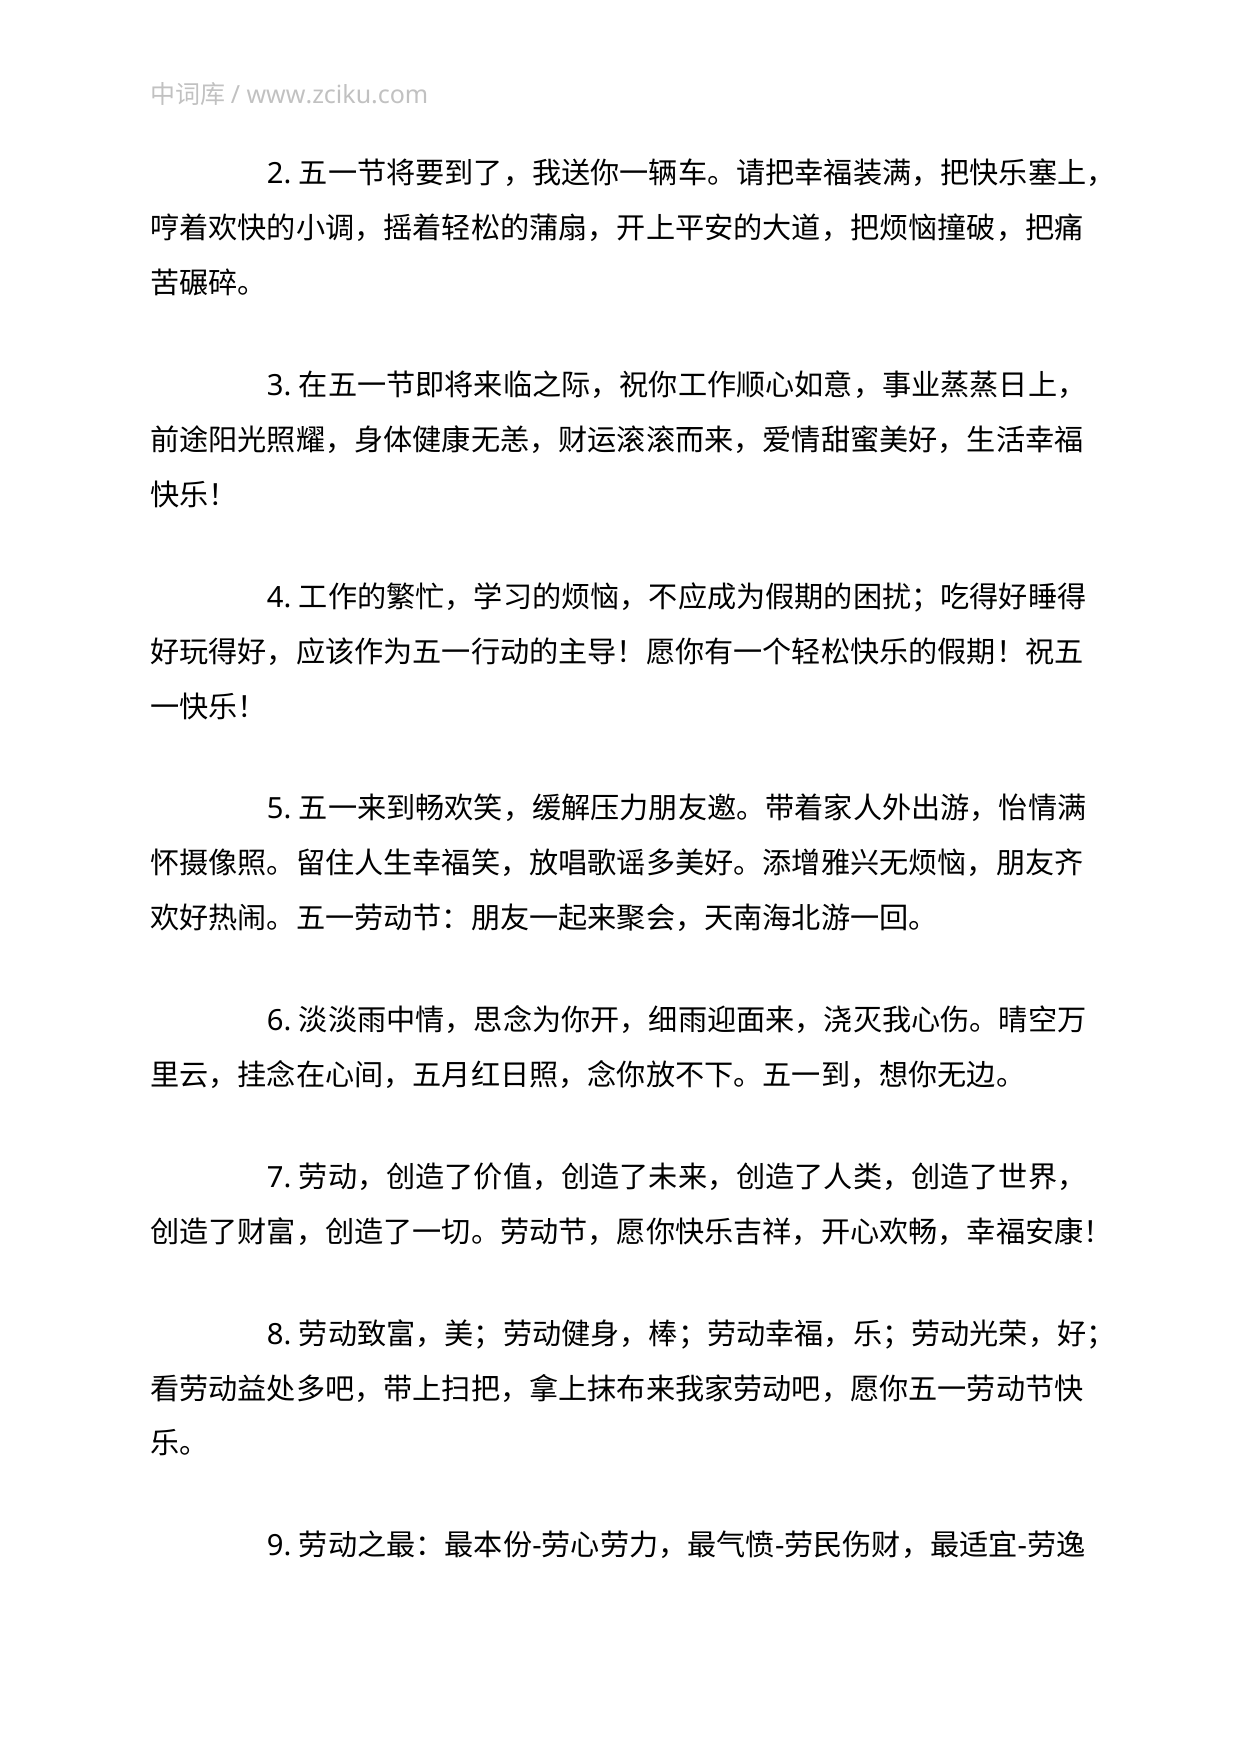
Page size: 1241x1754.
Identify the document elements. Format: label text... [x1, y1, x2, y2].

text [150, 1522, 1090, 1564]
text 7. 劳动，创造了价值，创造了未来，创造了人类，创造了世界，创造了财富，创造了一切。劳动节，愿你快乐吉祥，开心欢畅，幸福安康！ [150, 1153, 1090, 1251]
text 5. 五一来到畅欢笑，缓解压力朋友邀。带着家人外出游，怡情满怀摄像照。留住人生幸福笑，放唱歌谣多美好。添增雅兴无烦恼，朋友齐欢好热闹。五一劳动节：朋友一起来聚会，天南海北游一回。 [150, 785, 1090, 937]
text 8. 劳动致富，美；劳动健身，棒；劳动幸福，乐；劳动光荣，好；看劳动益处多吧，带上扫把，拿上抹布来我家劳动吧，愿你五一劳动节快乐。 [150, 1310, 1090, 1462]
text 3. 在五一节即将来临之际，祝你工作顺心如意，事业蒸蒸日上，前途阳光照耀，身体健康无恙，财运滚滚而来，爱情甜蜜美好，生活幸福快乐！ [150, 362, 1090, 514]
text 6. 淡淡雨中情，思念为你开，细雨迎面来，浇灭我心伤。晴空万里云，挂念在心间，五月红日照，念你放不下。五一到，想你无边。 [150, 997, 1090, 1094]
text 4. 工作的繁忙，学习的烦恼，不应成为假期的困扰；吃得好睡得好玩得好，应该作为五一行动的主导！愿你有一个轻松快乐的假期！祝五一快乐！ [150, 573, 1090, 726]
text 2. 五一节将要到了，我送你一辆车。请把幸福装满，把快乐塞上，哼着欢快的小调，摇着轻松的蒲扇，开上平安的大道，把烦恼撞破，把痛苦碾碎。 [150, 150, 1090, 302]
